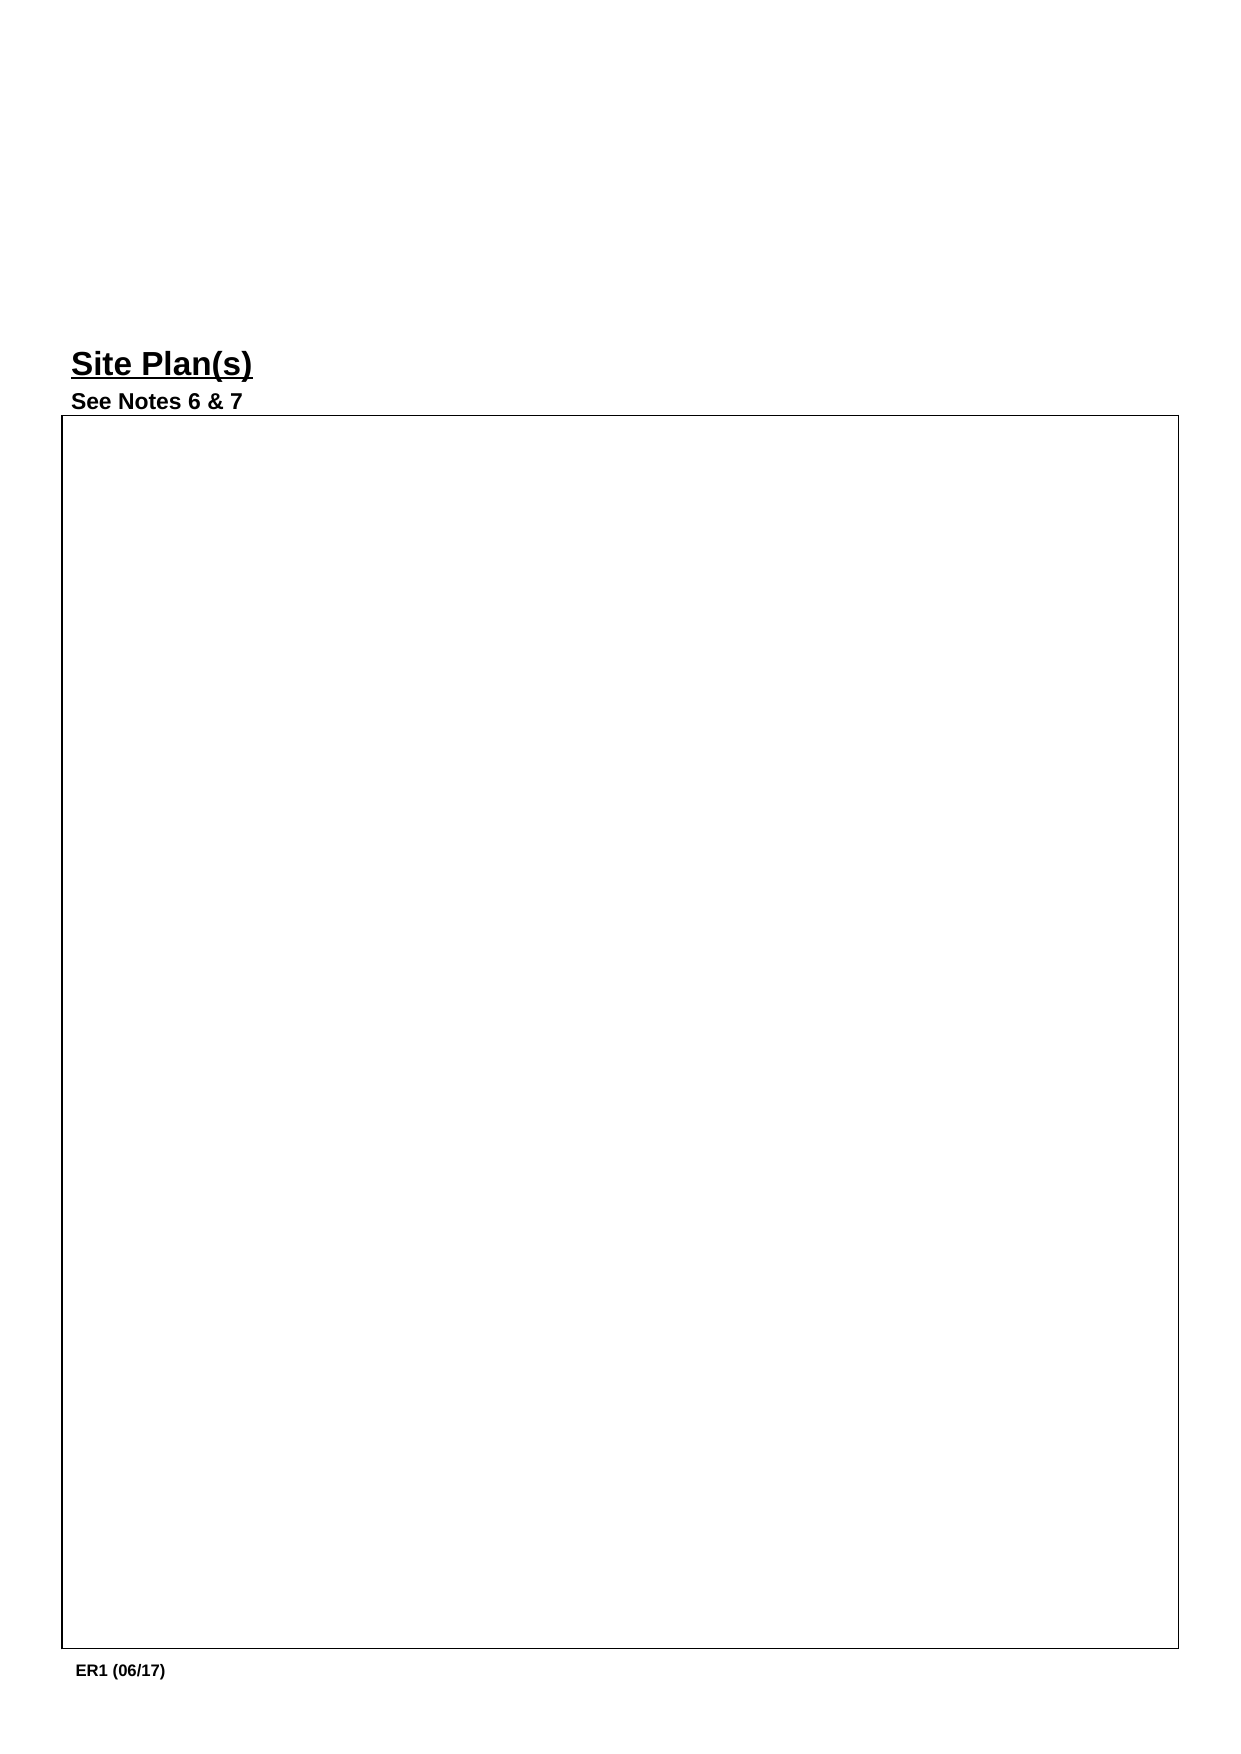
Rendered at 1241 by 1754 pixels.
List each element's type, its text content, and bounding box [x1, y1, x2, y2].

text See Notes 6 & 7 [71, 388, 1169, 415]
text Site Plan(s) [71, 344, 1169, 382]
